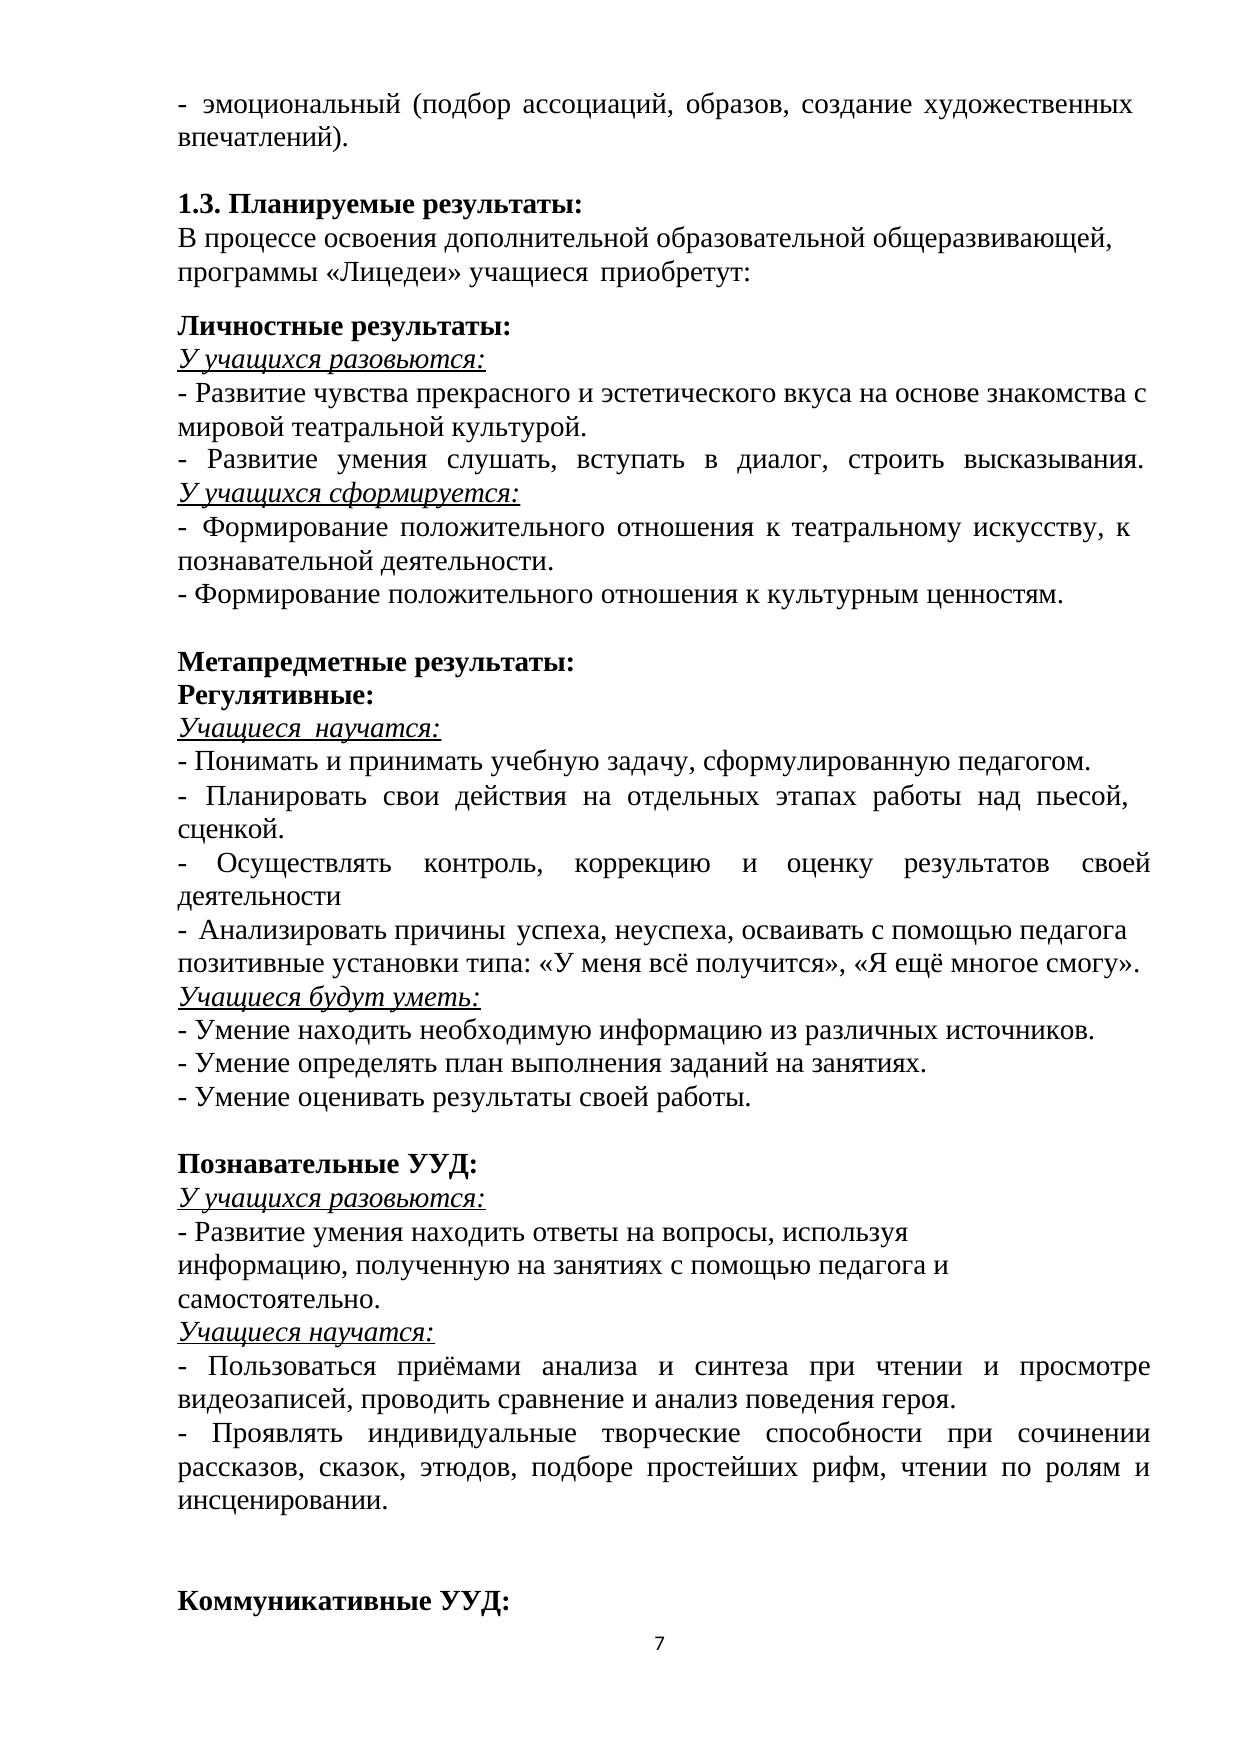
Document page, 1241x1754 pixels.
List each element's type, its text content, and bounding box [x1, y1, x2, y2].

subtitle Коммуникативные УУД: [177, 1583, 1181, 1617]
text В процессе освоения дополнительной образовательной общеразвивающей, программы «Лицедеи» учащиеся приобретут: [177, 220, 1181, 287]
list Развитие чувства прекрасного и эстетического вкуса на основе знакомства с мировой театральной культурой. [177, 375, 1151, 442]
list Осуществлять контроль, коррекцию и оценку результатов своей деятельности [177, 845, 1152, 912]
list Умение оценивать результаты своей работы. [177, 1079, 1181, 1113]
subtitle Метапредметные результаты: [177, 644, 1181, 677]
text У учащихся разовьются: [177, 342, 1181, 375]
subtitle Планируемые результаты: [177, 187, 1181, 220]
list Формирование положительного отношения к театральному искусству, к познавательной деятельности. [177, 509, 1152, 576]
text Учащиеся научатся: [177, 1314, 1181, 1348]
subtitle Личностные результаты: [177, 309, 1181, 342]
list Формирование положительного отношения к культурным ценностям. [177, 576, 1181, 610]
text У учащихся сформируется: [177, 476, 1181, 509]
list эмоциональный (подбор ассоциаций, образов, создание художественных впечатлений). [177, 86, 1152, 153]
text Регулятивные: [177, 678, 1181, 711]
list Развитие умения находить ответы на вопросы, используя информацию, полученную на занятиях с помощью педагога и самостоятельно. [177, 1214, 1086, 1314]
list Планировать свои действия на отдельных этапах работы над пьесой, сценкой. [177, 778, 1152, 845]
list Умение находить необходимую информацию из различных источников. [177, 1012, 1181, 1046]
text У учащихся разовьются: [177, 1181, 1181, 1214]
text Учащиеся научатся: [177, 711, 1181, 744]
list Проявлять индивидуальные творческие способности при сочинении рассказов, сказок, этюдов, подборе простейших рифм, чтении по ролям и инсценировании. [177, 1415, 1151, 1516]
list Пользоваться приёмами анализа и синтеза при чтении и просмотре видеозаписей, проводить сравнение и анализ поведения героя. [177, 1348, 1152, 1415]
subtitle Познавательные УУД: [177, 1147, 1181, 1181]
list Анализировать причины успеха, неуспеха, осваивать с помощью педагога позитивные установки типа: «У меня всё получится», «Я ещё многое смогу». Учащиеся будут уметь: [177, 912, 1152, 1012]
list Умение определять план выполнения заданий на занятиях. [177, 1046, 1181, 1079]
list Развитие умения слушать, вступать в диалог, строить высказывания. [177, 442, 1181, 476]
list Понимать и принимать учебную задачу, сформулированную педагогом. [177, 744, 1181, 778]
